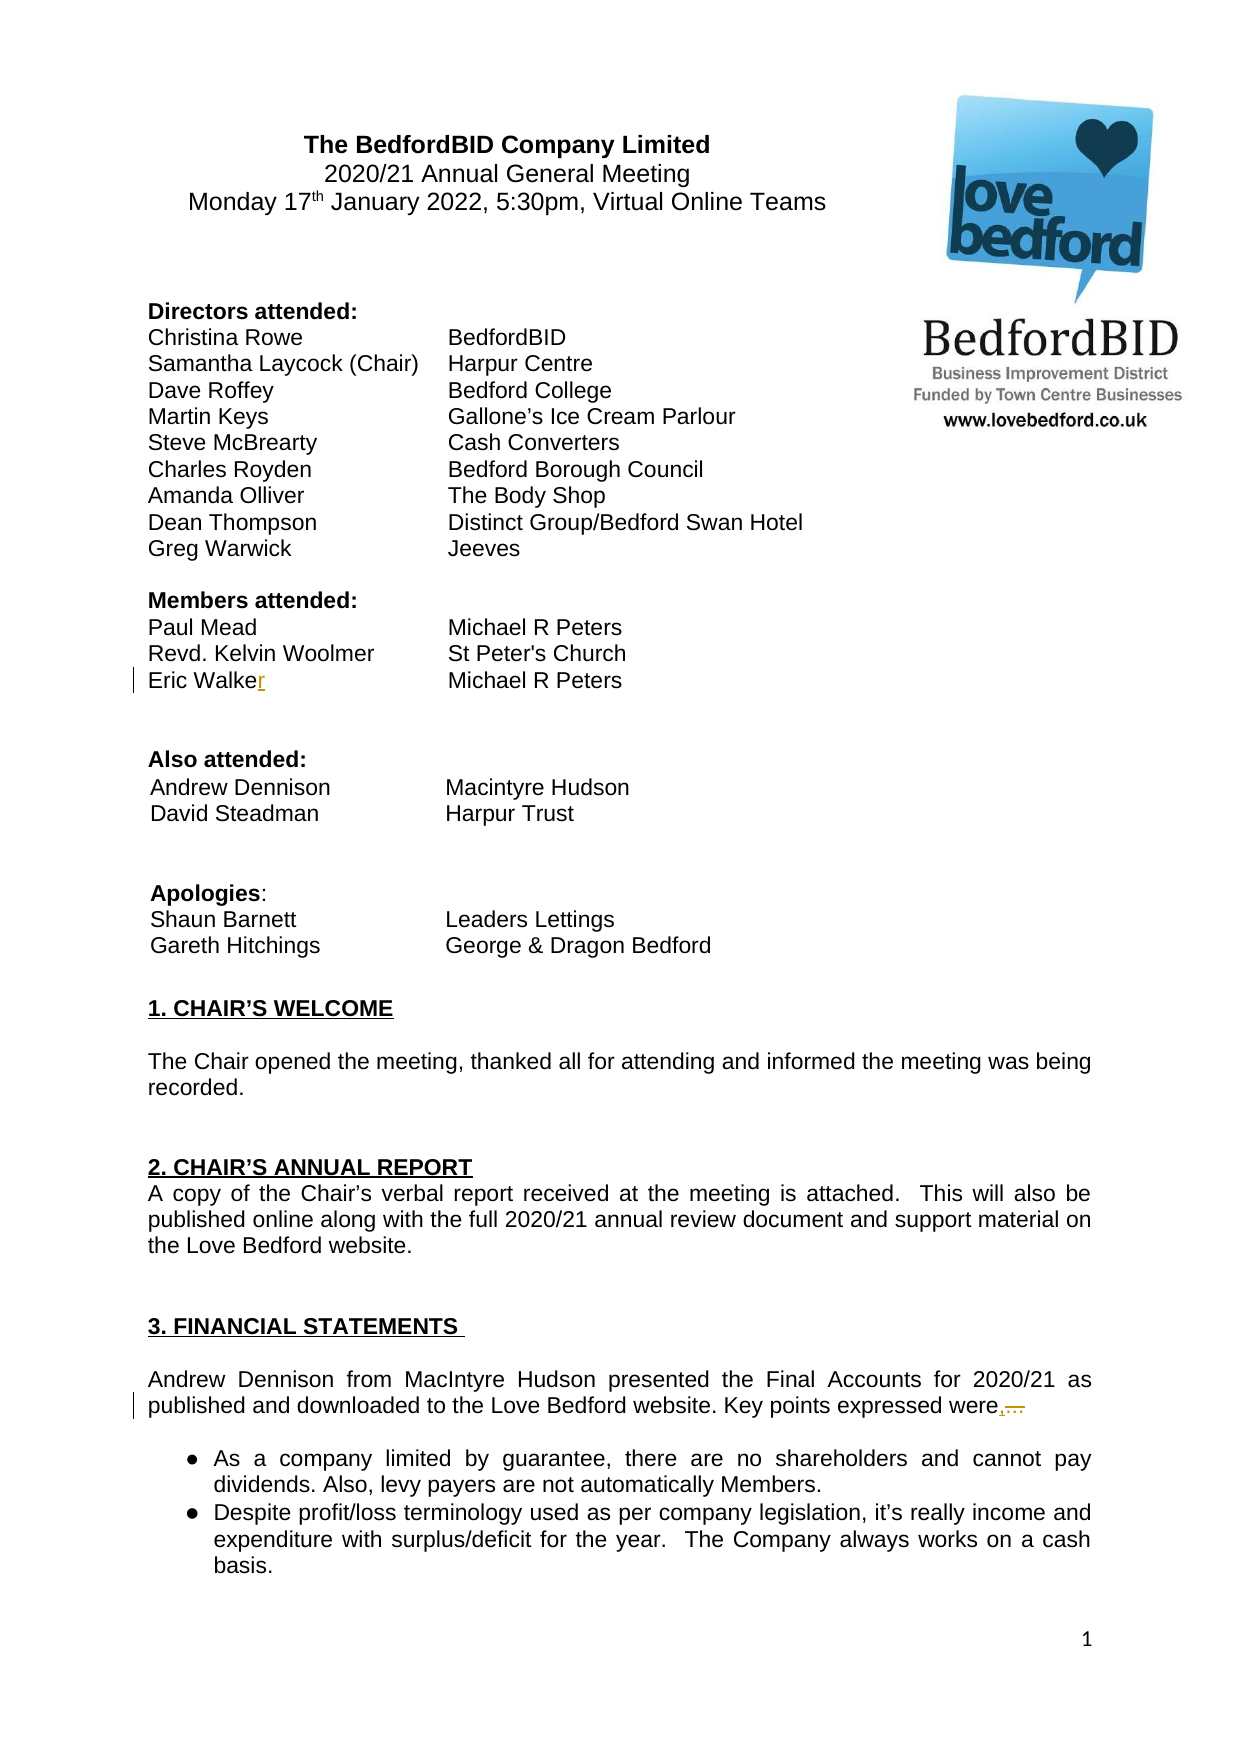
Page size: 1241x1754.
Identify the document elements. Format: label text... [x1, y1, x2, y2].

text Revd. Kelvin Woolmer St Peter's Church [148, 640, 1092, 667]
text A copy of the Chair’s verbal report received at the meeting is attached. This will also be published online along with the full 2020/21 annual review document and support material on the Love Bedford website. [148, 1180, 1092, 1259]
text Dave Roffey Bedford College [148, 377, 885, 403]
text Eric Walke Michael R Peters [148, 667, 1092, 693]
text Directors attended: [148, 298, 885, 324]
text Steve McBrearty Cash Converters [148, 429, 1092, 456]
text Andrew Dennison from MacIntyre Hudson presented the Final Accounts for 2020/21 as published and downloaded to the Love Bedford website. Key points expressed were [148, 1366, 1092, 1419]
text The BedfordBID Company Limited [148, 130, 885, 159]
text Members attended: [148, 587, 1092, 614]
text Amanda Olliver The Body Shop [148, 482, 1092, 508]
text Greg Warwick Jeeves [148, 535, 1092, 561]
text Monday 17th January 2022, 5:30pm, Virtual Online Teams [148, 187, 885, 216]
text Paul Mead Michael R Peters [148, 614, 1092, 640]
text Samantha Laycock (Chair) Harpur Centre [148, 350, 885, 377]
text Also attended: [148, 746, 1092, 772]
text Charles Royden Bedford Borough Council [148, 456, 1092, 482]
text Christina Rowe BedfordBID [148, 324, 885, 350]
text 3. FINANCIAL STATEMENTS [148, 1313, 1092, 1339]
text 2020/21 Annual General Meeting [148, 159, 885, 187]
text The Chair opened the meeting, thanked all for attending and informed the meeting was being recorded. [148, 1048, 1092, 1101]
picture [885, 55, 1218, 446]
text Martin Keys Gallone’s Ice Cream Parlour [148, 403, 885, 429]
table_header Macintyre Hudson Harpur Trust Leaders Lettings George & Dragon Bedford [443, 772, 765, 995]
list Despite profit/loss terminology used as per company legislation, it’s really income and expenditure with surplus/deficit for the year. The Company always works on a cash basis. [185, 1498, 1092, 1578]
table_header Andrew Dennison David Steadman Apologies: Shaun Barnett Gareth Hitchings [148, 772, 443, 995]
text 2. CHAIR’S ANNUAL REPORT [148, 1153, 1092, 1180]
text Dean Thompson Distinct Group/Bedford Swan Hotel [148, 508, 1092, 535]
text 1. CHAIR’S WELCOME [148, 995, 1092, 1022]
list As a company limited by guarantee, there are no shareholders and cannot pay dividends. Also, levy payers are not automatically Members. [185, 1445, 1092, 1498]
